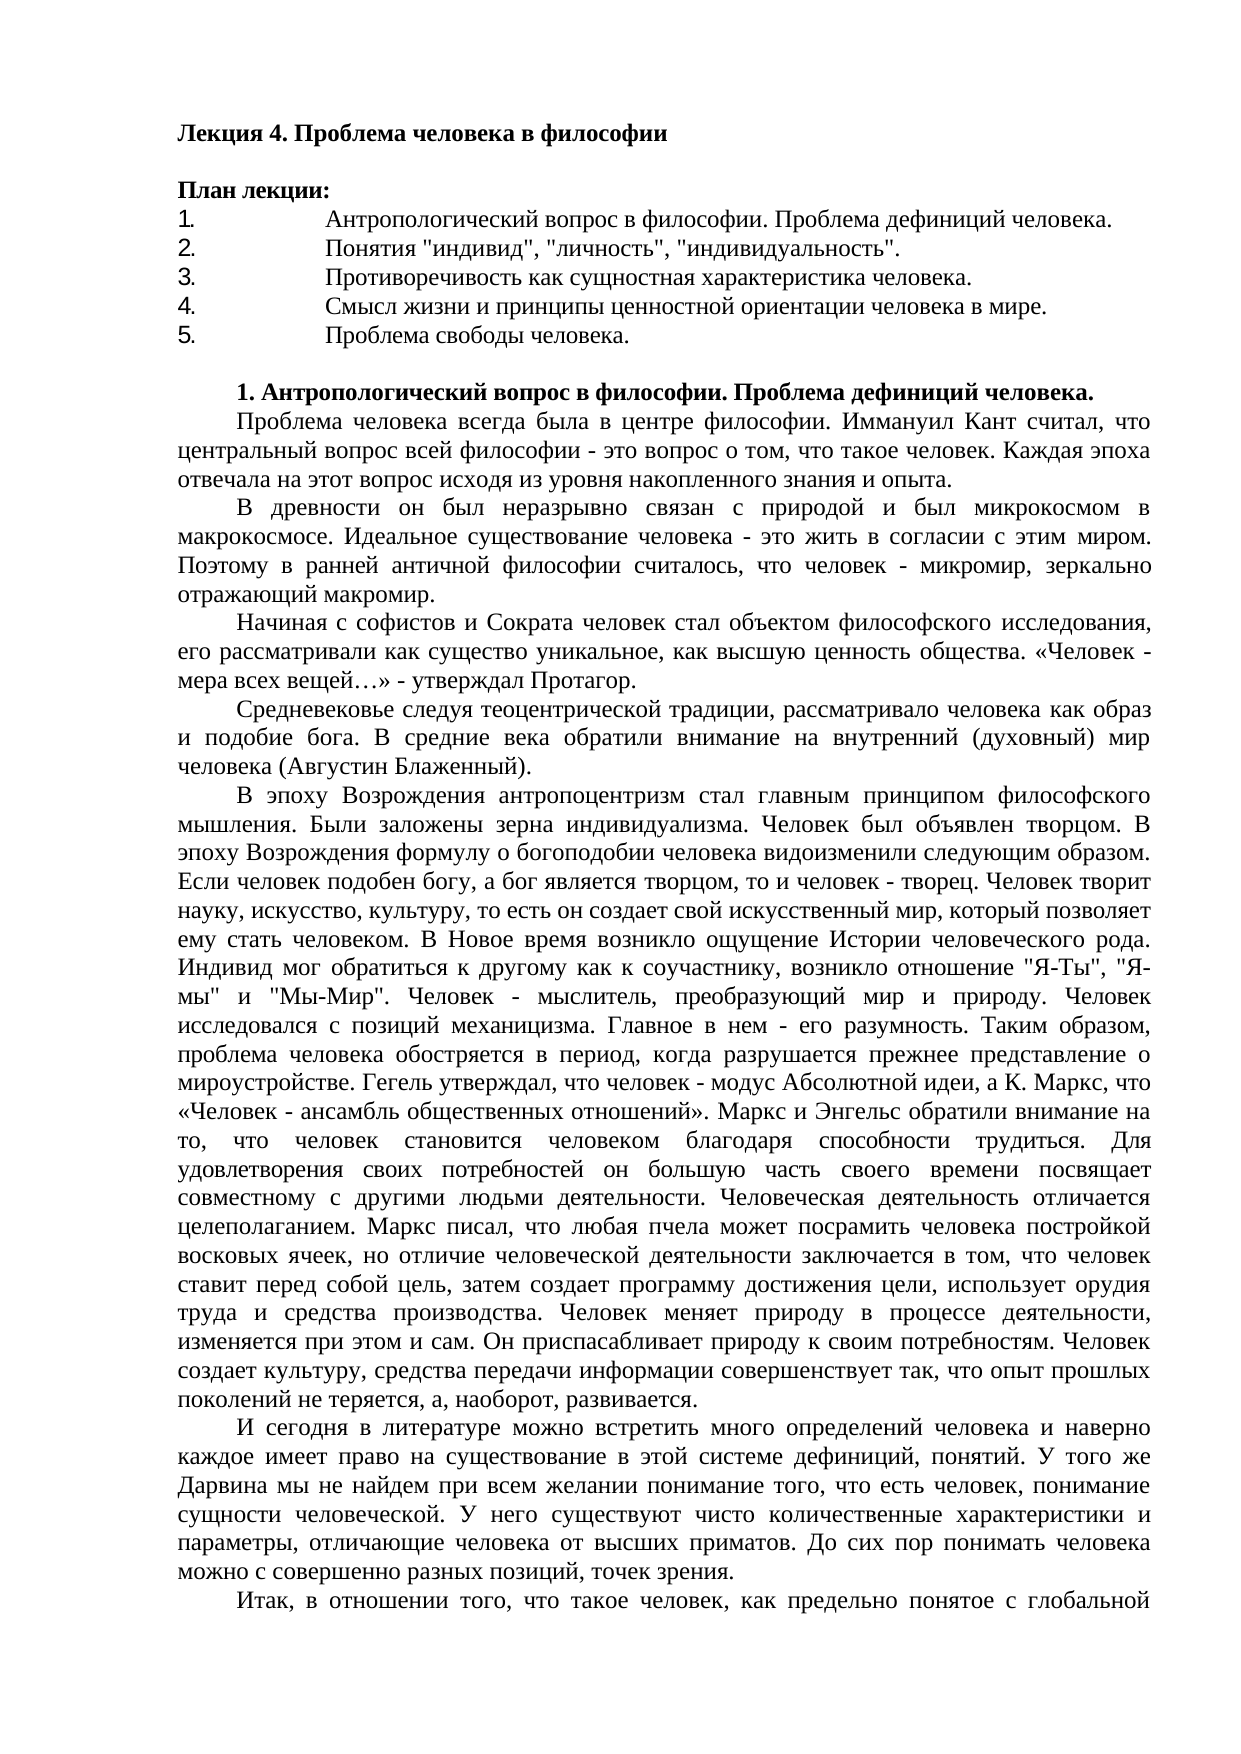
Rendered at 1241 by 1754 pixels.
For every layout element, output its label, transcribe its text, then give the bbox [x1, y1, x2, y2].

list Понятия "индивид", "личность", "индивидуальность". [177, 233, 1152, 262]
text В эпоху Возрождения антропоцентризм стал главным принципом философского мышления. Были заложены зерна индивидуализма. Человек был объявлен творцом. В эпоху Возрождения формулу о богоподобии человека видоизменили следующим образом. Если человек подобен богу, а бог является творцом, то и человек - творец. Человек творит науку, искусство, культуру, то есть он создает свой искусственный мир, который позволяет ему стать человеком. В Новое время возникло ощущение Истории человеческого рода. Индивид мог обратиться к другому как к соучастнику, возникло отношение "Я-Ты", "Я-мы" и "Мы-Мир". Человек - мыслитель, преобразующий мир и природу. Человек исследовался с позиций механицизма. Главное в нем - его разумность. Таким образом, проблема человека обостряется в период, когда разрушается прежнее представление о мироустройстве. Гегель утверждал, что человек - модус Абсолютной идеи, а К. Маркс, что «Человек - ансамбль общественных отношений». Маркс и Энгельс обратили внимание на то, что человек становится человеком благодаря способности трудиться. Для удовлетворения своих потребностей он большую часть своего времени посвящает совместному с другими людьми деятельности. Человеческая деятельность отличается целеполаганием. Маркс писал, что любая пчела может посрамить человека постройкой восковых ячеек, но отличие человеческой деятельности заключается в том, что человек ставит перед собой цель, затем создает программу достижения цели, использует орудия труда и средства производства. Человек меняет природу в процессе деятельности, изменяется при этом и сам. Он приспасабливает природу к своим потребностям. Человек создает культуру, средства передачи информации совершенствует так, что опыт прошлых поколений не теряется, а, наоборот, развивается. [177, 780, 1152, 1412]
text Лекция 4. Проблема человека в философии [177, 118, 1152, 147]
list Антропологический вопрос в философии. Проблема дефиниций человека. [177, 204, 1152, 233]
text И сегодня в литературе можно встретить много определений человека и наверно каждое имеет право на существование в этой системе дефиниций, понятий. У того же Дарвина мы не найдем при всем желании понимание того, что есть человек, понимание сущности человеческой. У него существуют чисто количественные характеристики и параметры, отличающие человека от высших приматов. До сих пор понимать человека можно с совершенно разных позиций, точек зрения. [177, 1412, 1152, 1585]
list Противоречивость как сущностная характеристика человека. [177, 262, 1152, 291]
text Начиная с софистов и Сократа человек стал объектом философского исследования, его рассматривали как существо уникальное, как высшую ценность общества. «Человек - мера всех вещей…» - утверждал Протагор. [177, 607, 1152, 694]
text В древности он был неразрывно связан с природой и был микрокосмом в макрокосмосе. Идеальное существование человека - это жить в согласии с этим миром. Поэтому в ранней античной философии считалось, что человек - микромир, зеркально отражающий макромир. [177, 492, 1152, 607]
list Смысл жизни и принципы ценностной ориентации человека в мире. [177, 291, 1152, 320]
text Средневековье следуя теоцентрической традиции, рассматривало человека как образ и подобие бога. В средние века обратили внимание на внутренний (духовный) мир человека (Августин Блаженный). [177, 694, 1152, 780]
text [177, 1585, 1152, 1614]
text 1. Антропологический вопрос в философии. Проблема дефиниций человека. [177, 377, 1152, 406]
text План лекции: [177, 176, 1152, 204]
text Проблема человека всегда была в центре философии. Иммануил Кант считал, что центральный вопрос всей философии - это вопрос о том, что такое человек. Каждая эпоха отвечала на этот вопрос исходя из уровня накопленного знания и опыта. [177, 406, 1152, 492]
list Проблема свободы человека. [177, 320, 1152, 349]
